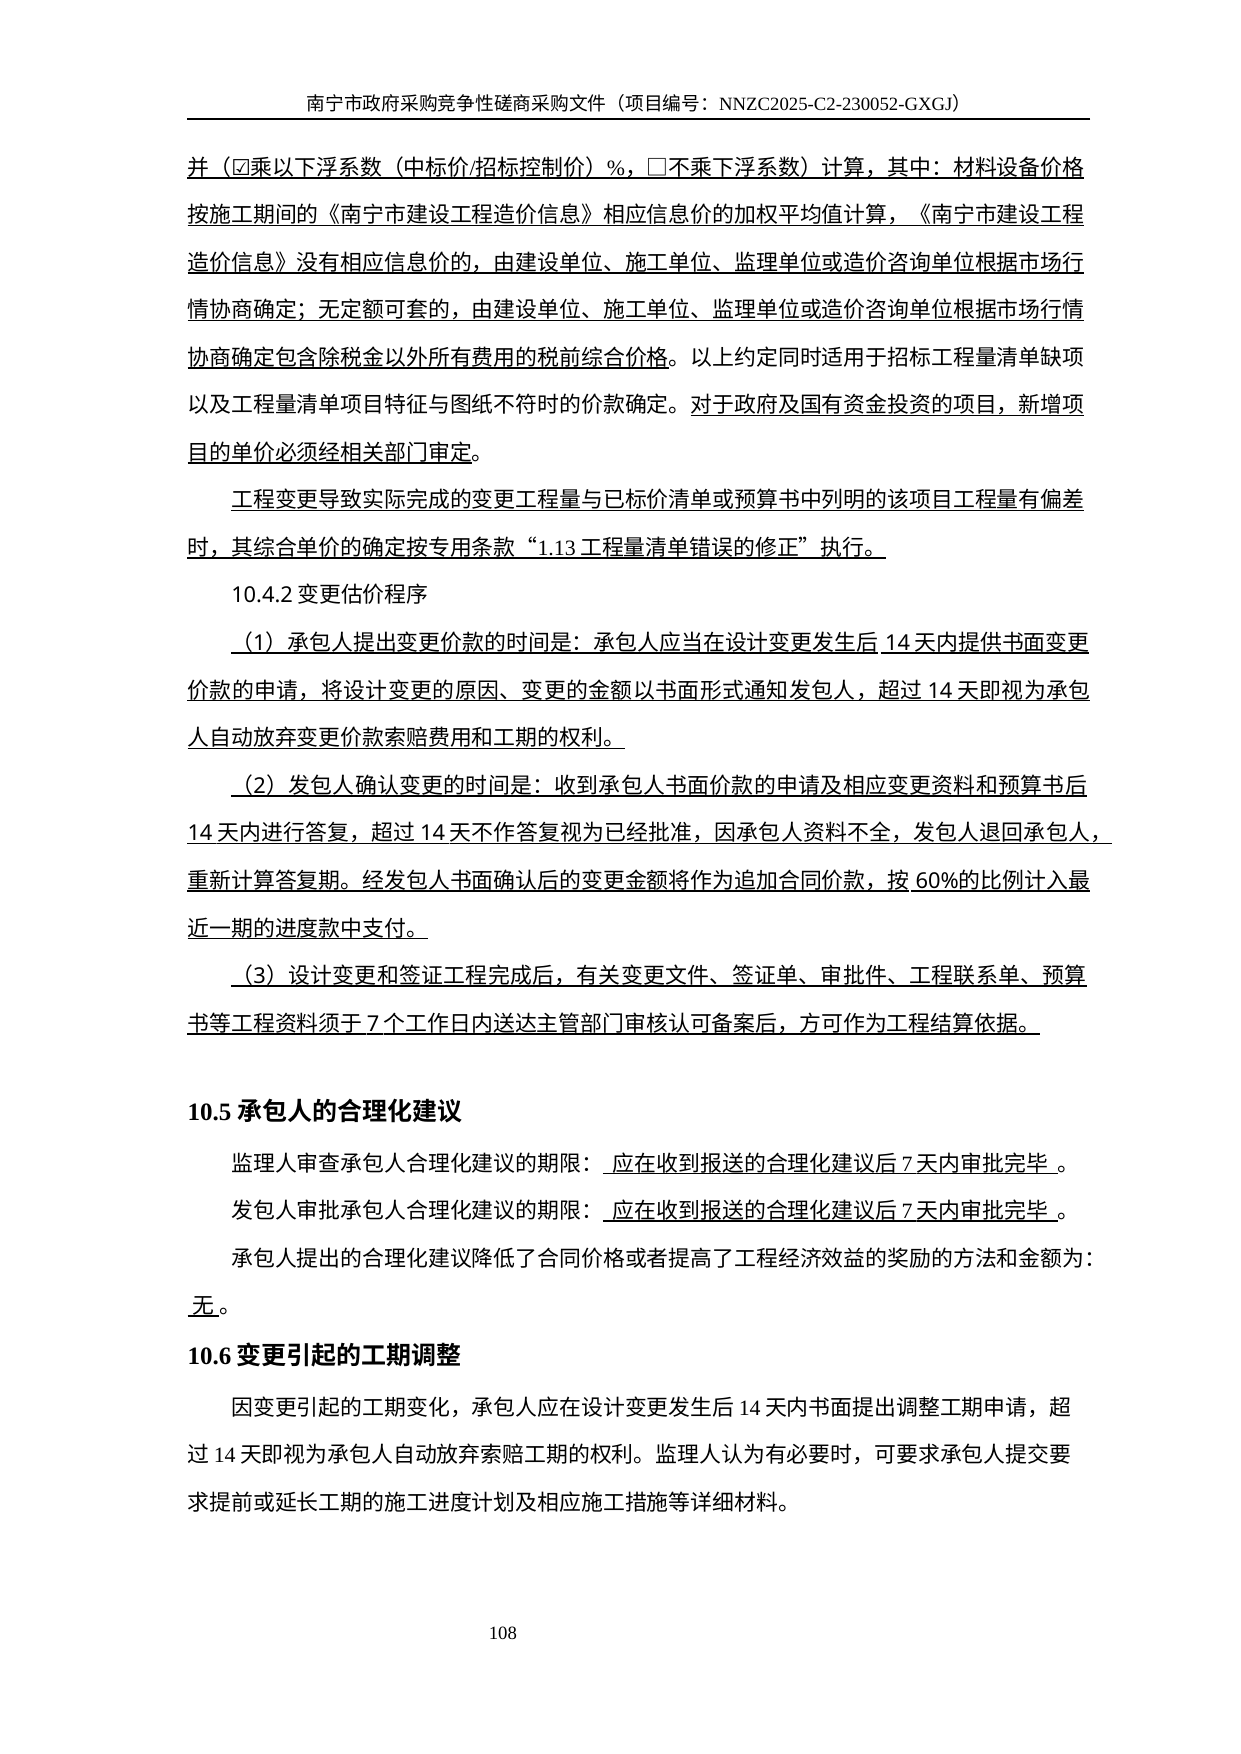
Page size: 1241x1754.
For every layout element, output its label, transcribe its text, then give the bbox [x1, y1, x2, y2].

text 因变更引起的工期变化，承包人应在设计变更发生后14天内书面提出调整工期申请，超过14天即视为承包人自动放弃索赔工期的权利。监理人认为有必要时，可要求承包人提交要求提前或延长工期的施工进度计划及相应施工措施等详细材料。 [187, 1390, 1090, 1517]
text 监理人审查承包人合理化建议的期限： 应在收到报送的合理化建议后7天内审批完毕 。 [187, 1146, 1090, 1177]
text 工程变更导致实际完成的变更工程量与已标价清单或预算书中列明的该项目工程量有偏差时，其综合单价的确定按专用条款“1.13工程量清单错误的修正”执行。 [187, 482, 1090, 562]
text （1）承包人提出变更价款的时间是：承包人应当在设计变更发生后14天内提供书面变更价款的申请，将设计变更的原因、变更的金额以书面形式通知发包人，超过14天即视为承包人自动放弃变更价款索赔费用和工期的权利。 [187, 701, 1090, 752]
text 10.5 承包人的合理化建议 [187, 1091, 1090, 1127]
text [187, 150, 1090, 467]
text 发包人审批承包人合理化建议的期限： 应在收到报送的合理化建议后7天内审批完毕 。 [187, 1193, 1090, 1225]
text （2）发包人确认变更的时间是：收到承包人书面价款的申请及相应变更资料和预算书后14天内进行答复，超过14天不作答复视为已经批准，因承包人资料不全，发包人退回承包人，重新计算答复期。经发包人书面确认后的变更金额将作为追加合同价款，按60%的比例计入最近一期的进度款中支付。 [187, 844, 1090, 942]
text （2）发包人确认变更的时间是：收到承包人书面价款的申请及相应变更资料和预算书后14天内进行答复，超过14天不作答复视为已经批准，因承包人资料不全，发包人退回承包人，重新计算答复期。经发包人书面确认后的变更金额将作为追加合同价款，按60%的比例计入最近一期的进度款中支付。 [187, 768, 1090, 843]
text 承包人提出的合理化建议降低了合同价格或者提高了工程经济效益的奖励的方法和金额为： 无 。 [187, 1241, 1090, 1320]
text （3）设计变更和签证工程完成后，有关变更文件、签证单、审批件、工程联系单、预算书等工程资料须于7个工作日内送达主管部门审核认可备案后，方可作为工程结算依据。 [187, 958, 1090, 1037]
text 10.4.2变更估价程序 [187, 577, 1090, 609]
text （1）承包人提出变更价款的时间是：承包人应当在设计变更发生后14天内提供书面变更价款的申请，将设计变更的原因、变更的金额以书面形式通知发包人，超过14天即视为承包人自动放弃变更价款索赔费用和工期的权利。 [187, 625, 1090, 700]
text 10.6变更引起的工期调整 [187, 1336, 1090, 1372]
